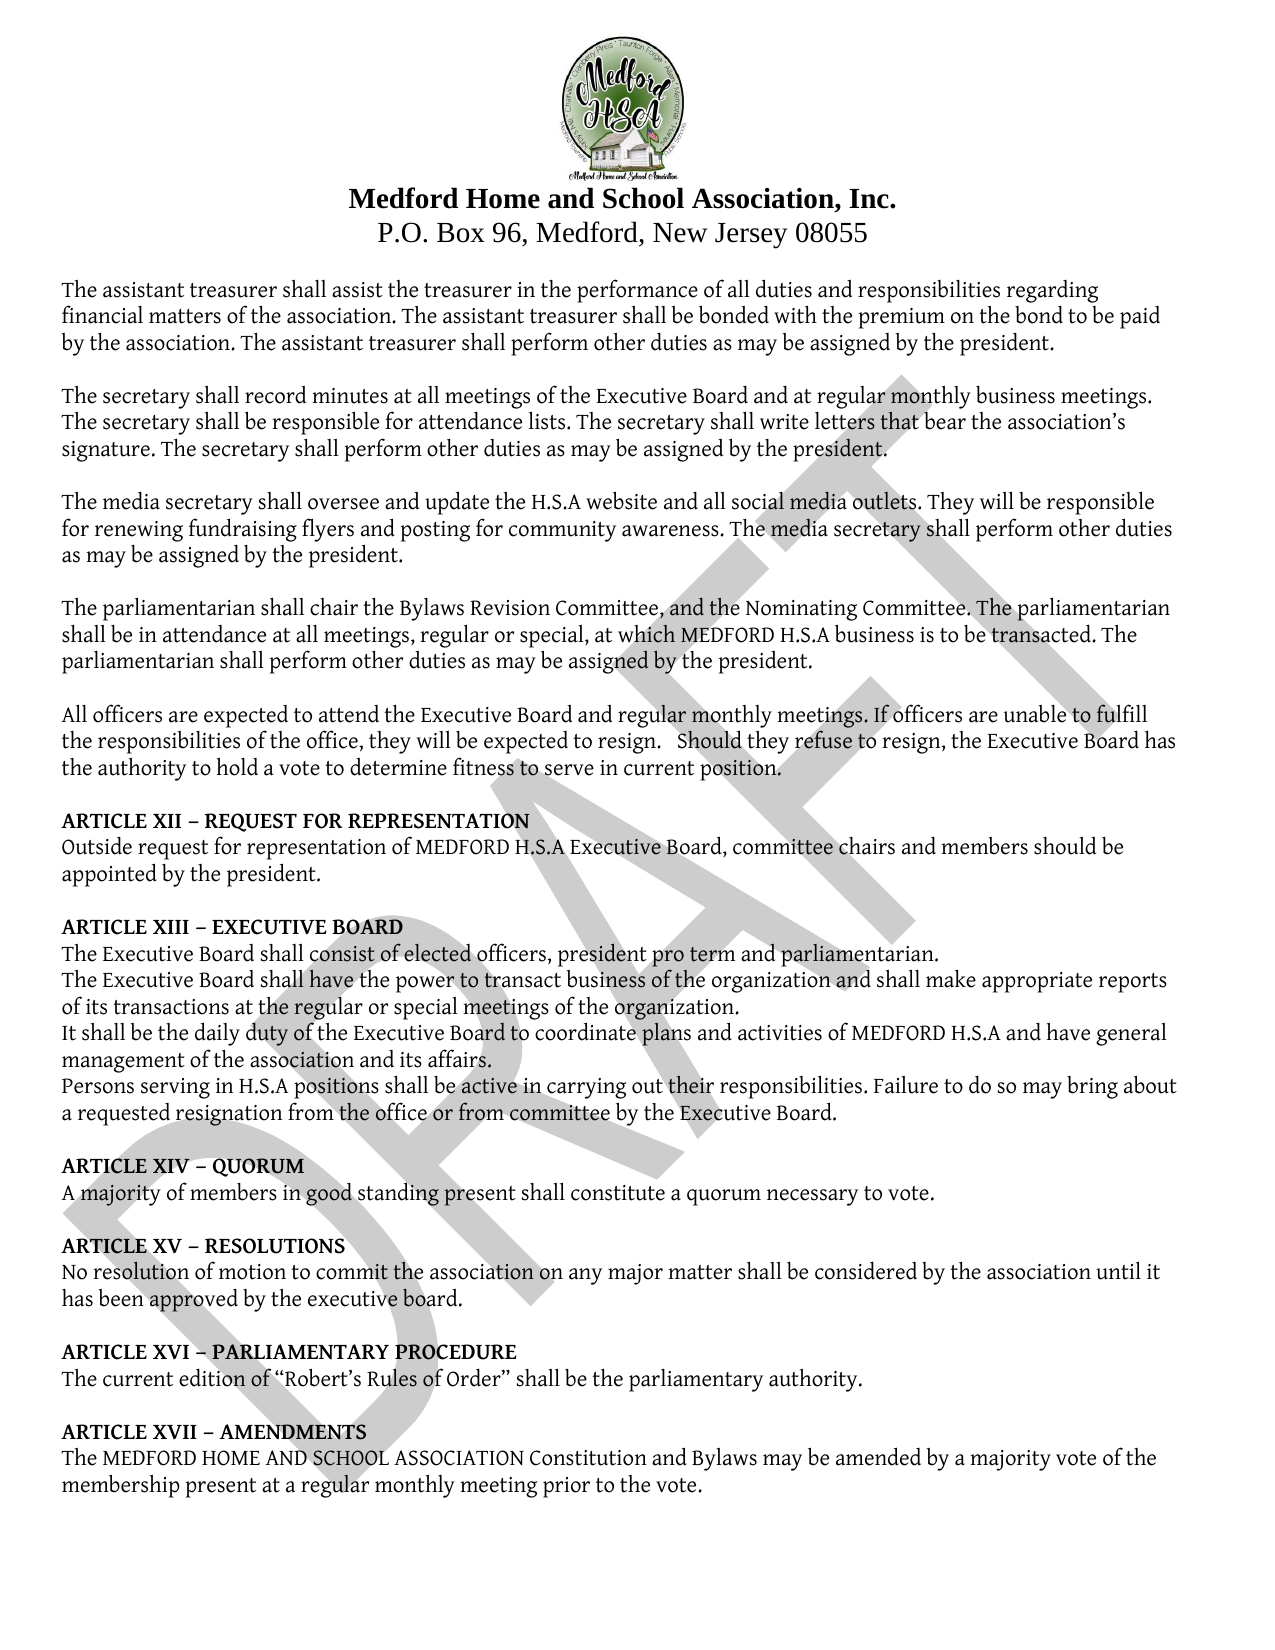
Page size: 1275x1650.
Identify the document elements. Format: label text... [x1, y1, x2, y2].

text The current edition of “Robert’s Rules of Order” shall be the parliamentary authority. [61, 1366, 1183, 1393]
text The assistant treasurer shall assist the treasurer in the performance of all duties and responsibilities regarding financial matters of the association. The assistant treasurer shall be bonded with the premium on the bond to be paid by the association. The assistant treasurer shall perform other duties as may be assigned by the president. [61, 277, 1183, 357]
text ARTICLE XIII – EXECUTIVE BOARD [61, 914, 1183, 941]
text The media secretary shall oversee and update the H.S.A website and all social media outlets. They will be responsible for renewing fundraising flyers and posting for community awareness. The media secretary shall perform other duties as may be assigned by the president. [61, 489, 1183, 569]
text Persons serving in H.S.A positions shall be active in carrying out their responsibilities. Failure to do so may bring about a requested resignation from the office or from committee by the Executive Board. [61, 1074, 1183, 1127]
text The parliamentarian shall chair the Bylaws Revision Committee, and the Nominating Committee. The parliamentarian shall be in attendance at all meetings, regular or special, at which MEDFORD H.S.A business is to be transacted. The parliamentarian shall perform other duties as may be assigned by the president. [61, 596, 1183, 675]
text ARTICLE XVI – PARLIAMENTARY PROCEDURE [61, 1339, 1183, 1366]
text ARTICLE XV – RESOLUTIONS [61, 1233, 1183, 1260]
text ARTICLE XIV – QUORUM [61, 1153, 1183, 1180]
picture [557, 31, 688, 182]
text All officers are expected to attend the Executive Board and regular monthly meetings. If officers are unable to fulfill the responsibilities of the office, they will be expected to resign. Should they refuse to resign, the Executive Board has the authority to hold a vote to determine fitness to serve in current position. [61, 702, 1183, 782]
text ARTICLE XVII – AMENDMENTS [61, 1419, 1183, 1446]
text The Executive Board shall have the power to transact business of the organization and shall make appropriate reports of its transactions at the regular or special meetings of the organization. [61, 968, 1183, 1021]
text A majority of members in good standing present shall constitute a quorum necessary to vote. [61, 1180, 1183, 1207]
text It shall be the daily duty of the Executive Board to coordinate plans and activities of MEDFORD H.S.A and have general management of the association and its affairs. [61, 1021, 1183, 1074]
text ARTICLE XII – REQUEST FOR REPRESENTATION [61, 808, 1183, 835]
text No resolution of motion to commit the association on any major matter shall be considered by the association until it has been approved by the executive board. [61, 1260, 1183, 1313]
text The secretary shall record minutes at all meetings of the Executive Board and at regular monthly business meetings. The secretary shall be responsible for attendance lists. The secretary shall write letters that bear the association’s signature. The secretary shall perform other duties as may be assigned by the president. [61, 383, 1183, 463]
text The MEDFORD HOME AND SCHOOL ASSOCIATION Constitution and Bylaws may be amended by a majority vote of the membership present at a regular monthly meeting prior to the vote. [61, 1446, 1183, 1499]
text The Executive Board shall consist of elected officers, president pro term and parliamentarian. [61, 941, 1183, 968]
text Outside request for representation of MEDFORD H.S.A Executive Board, committee chairs and members should be appointed by the president. [61, 835, 1183, 888]
